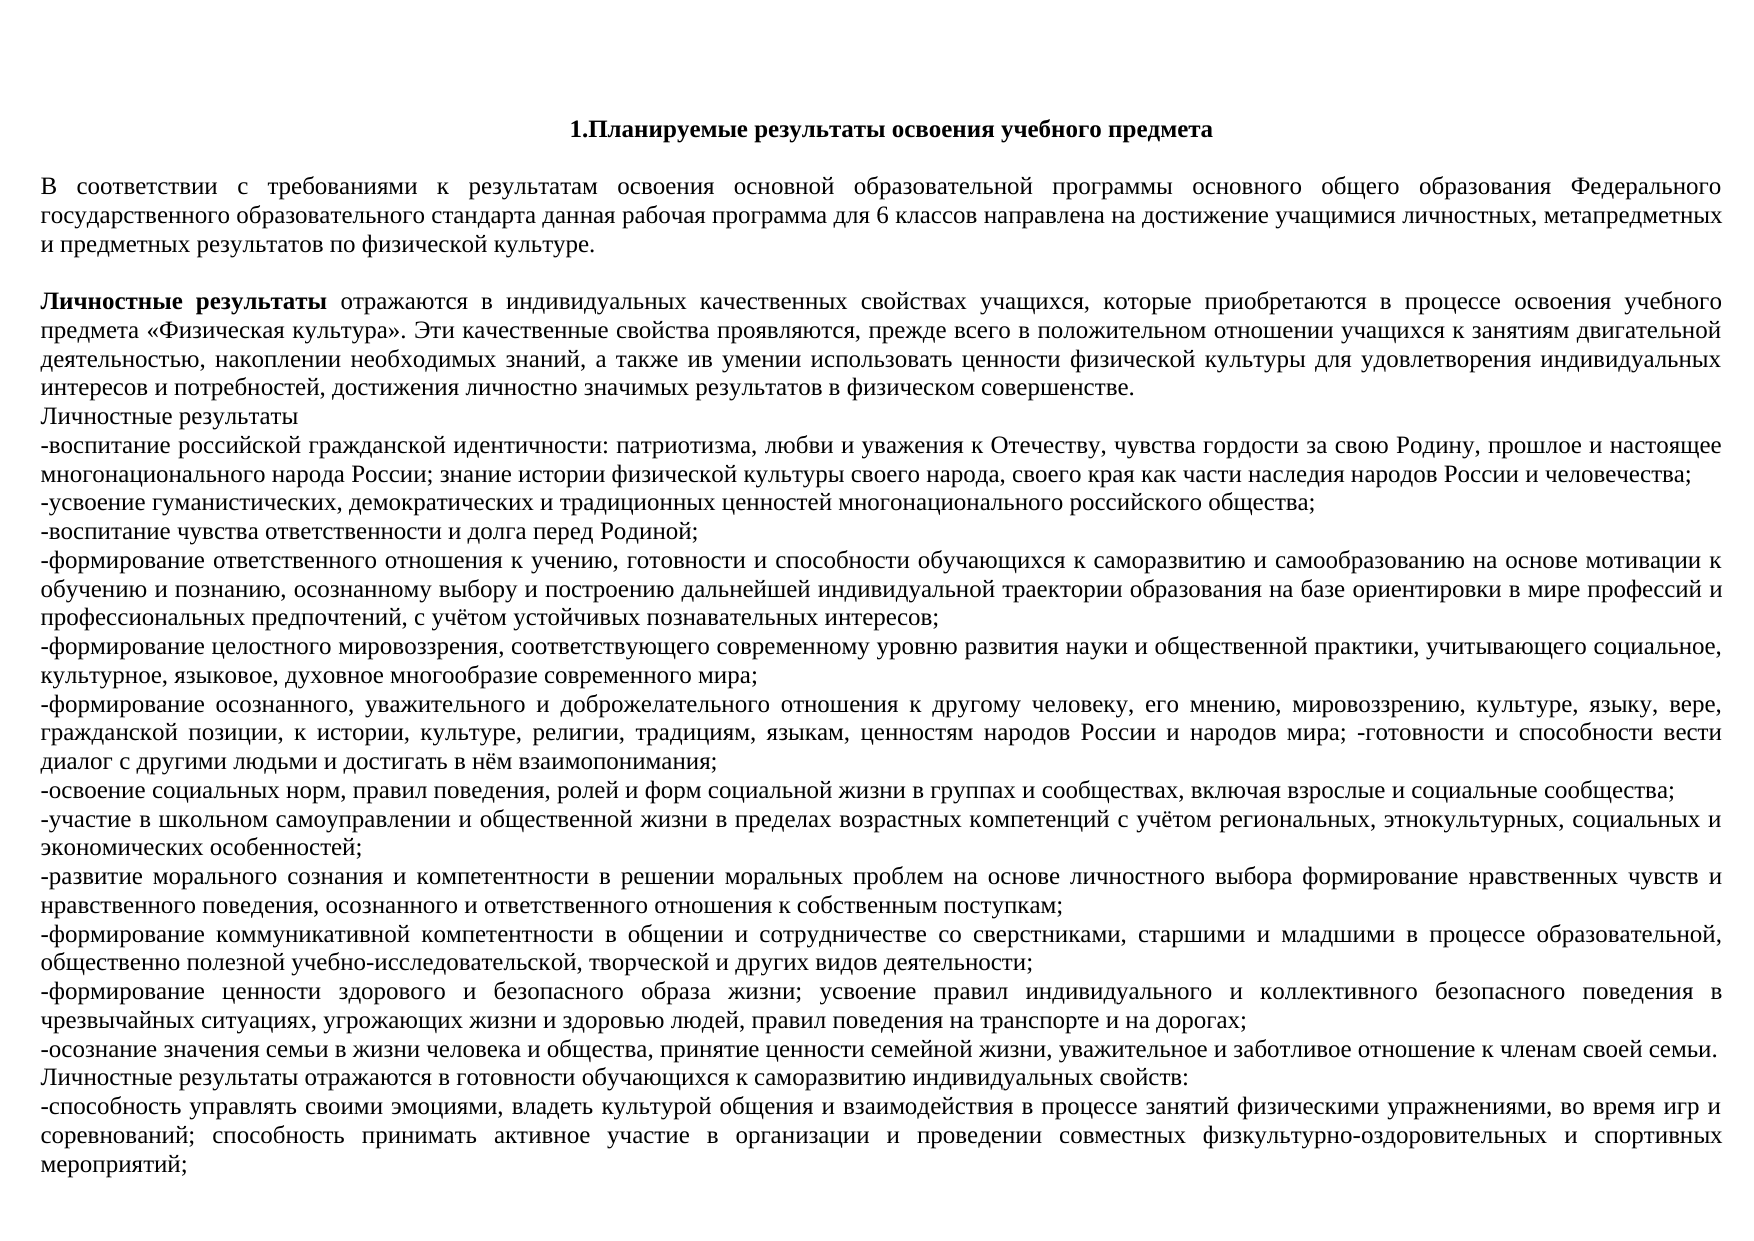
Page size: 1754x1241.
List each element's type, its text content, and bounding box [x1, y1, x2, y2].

text -освоение социальных норм, правил поведения, ролей и форм социальной жизни в группах и сообществах, включая взрослые и социальные сообщества; [40, 775, 1724, 804]
text Личностные результаты отражаются в индивидуальных качественных свойствах учащихся, которые приобретаются в процессе освоения учебного предмета «Физическая культура». Эти качественные свойства проявляются, прежде всего в положительном отношении учащихся к занятиям двигательной деятельностью, накоплении необходимых знаний, а также ив умении использовать ценности физической культуры для удовлетворения индивидуальных интересов и потребностей, достижения личностно значимых результатов в физическом совершенстве. [40, 286, 1724, 401]
text -усвоение гуманистических, демократических и традиционных ценностей многонационального российского общества; [40, 487, 1724, 516]
text -участие в школьном самоуправлении и общественной жизни в пределах возрастных компетенций с учётом региональных, этнокультурных, социальных и экономических особенностей; [40, 804, 1724, 861]
text -развитие морального сознания и компетентности в решении моральных проблем на основе личностного выбора формирование нравственных чувств и нравственного поведения, осознанного и ответственного отношения к собственным поступкам; [40, 861, 1724, 919]
text В соответствии с требованиями к результатам освоения основной образовательной программы основного общего образования Федерального государственного образовательного стандарта данная рабочая программа для 6 классов направлена на достижение учащимися личностных, метапредметных и предметных результатов по физической культуре. [40, 171, 1724, 257]
text Личностные результаты отражаются в готовности обучающихся к саморазвитию индивидуальных свойств: [40, 1062, 1724, 1091]
text -формирование ответственного отношения к учению, готовности и способности обучающихся к саморазвитию и самообразованию на основе мотивации к обучению и познанию, осознанному выбору и построению дальнейшей индивидуальной траектории образования на базе ориентировки в мире профессий и профессиональных предпочтений, с учётом устойчивых познавательных интересов; [40, 545, 1724, 631]
text Личностные результаты [40, 401, 1724, 430]
text -формирование целостного мировоззрения, соответствующего современному уровню развития науки и общественной практики, учитывающего социальное, культурное, языковое, духовное многообразие современного мира; [40, 631, 1724, 689]
text 1.Планируемые результаты освоения учебного предмета [59, 114, 1724, 142]
text -формирование коммуникативной компетентности в общении и сотрудничестве со сверстниками, старшими и младшими в процессе образовательной, общественно полезной учебно-исследовательской, творческой и других видов деятельности; [40, 919, 1724, 976]
text -воспитание чувства ответственности и долга перед Родиной; [40, 516, 1724, 545]
text -осознание значения семьи в жизни человека и общества, принятие ценности семейной жизни, уважительное и заботливое отношение к членам своей семьи. [40, 1034, 1724, 1062]
text -формирование ценности здорового и безопасного образа жизни; усвоение правил индивидуального и коллективного безопасного поведения в чрезвычайных ситуациях, угрожающих жизни и здоровью людей, правил поведения на транспорте и на дорогах; [40, 976, 1724, 1034]
text -воспитание российской гражданской идентичности: патриотизма, любви и уважения к Отечеству, чувства гордости за свою Родину, прошлое и настоящее многонационального народа России; знание истории физической культуры своего народа, своего края как части наследия народов России и человечества; [40, 430, 1724, 487]
text -формирование осознанного, уважительного и доброжелательного отношения к другому человеку, его мнению, мировоззрению, культуре, языку, вере, гражданской позиции, к истории, культуре, религии, традициям, языкам, ценностям народов России и народов мира; -готовности и способности вести диалог с другими людьми и достигать в нём взаимопонимания; [40, 689, 1724, 775]
text -способность управлять своими эмоциями, владеть культурой общения и взаимодействия в процессе занятий физическими упражнениями, во время игр и соревнований; способность принимать активное участие в организации и проведении совместных физкультурно-оздоровительных и спортивных мероприятий; [40, 1091, 1724, 1177]
